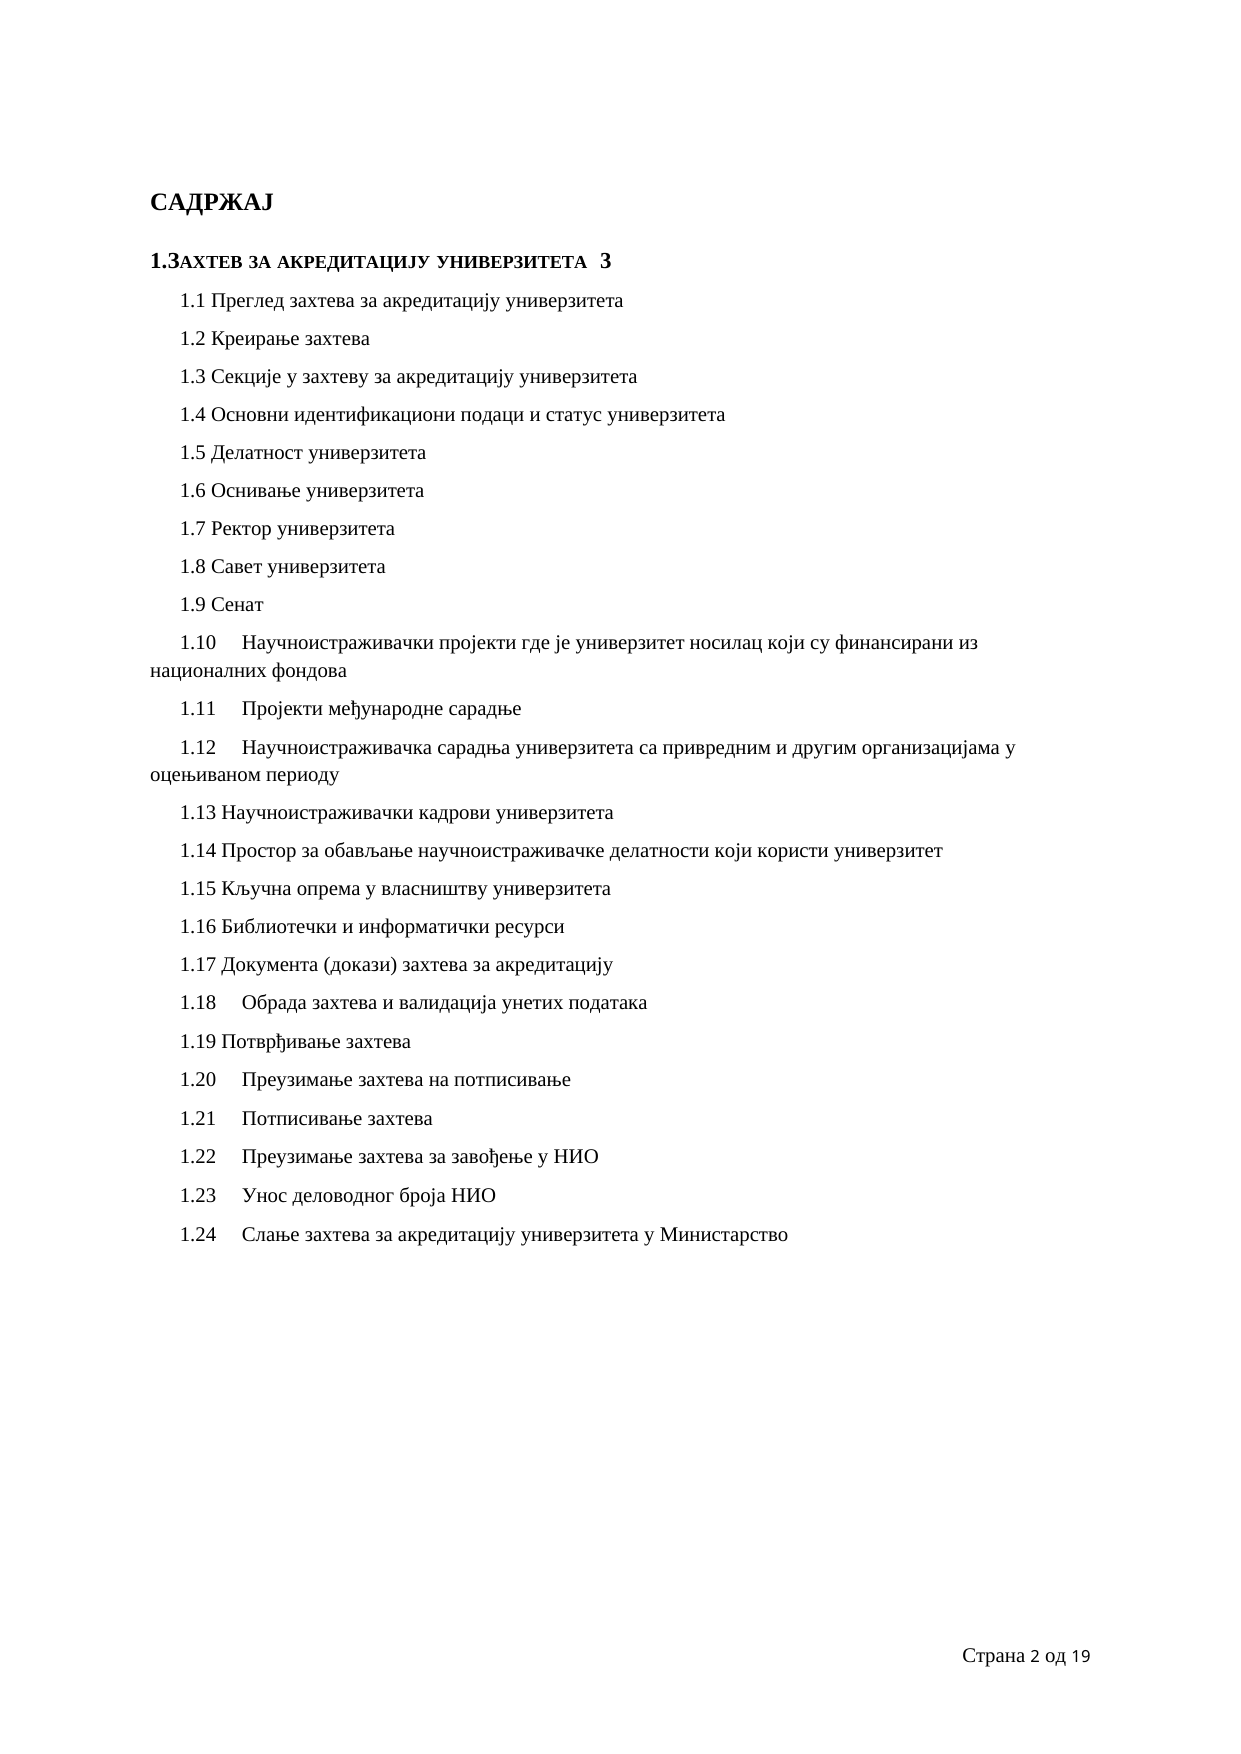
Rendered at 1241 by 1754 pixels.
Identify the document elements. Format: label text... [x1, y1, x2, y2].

text САДРЖАЈ [150, 187, 1090, 216]
